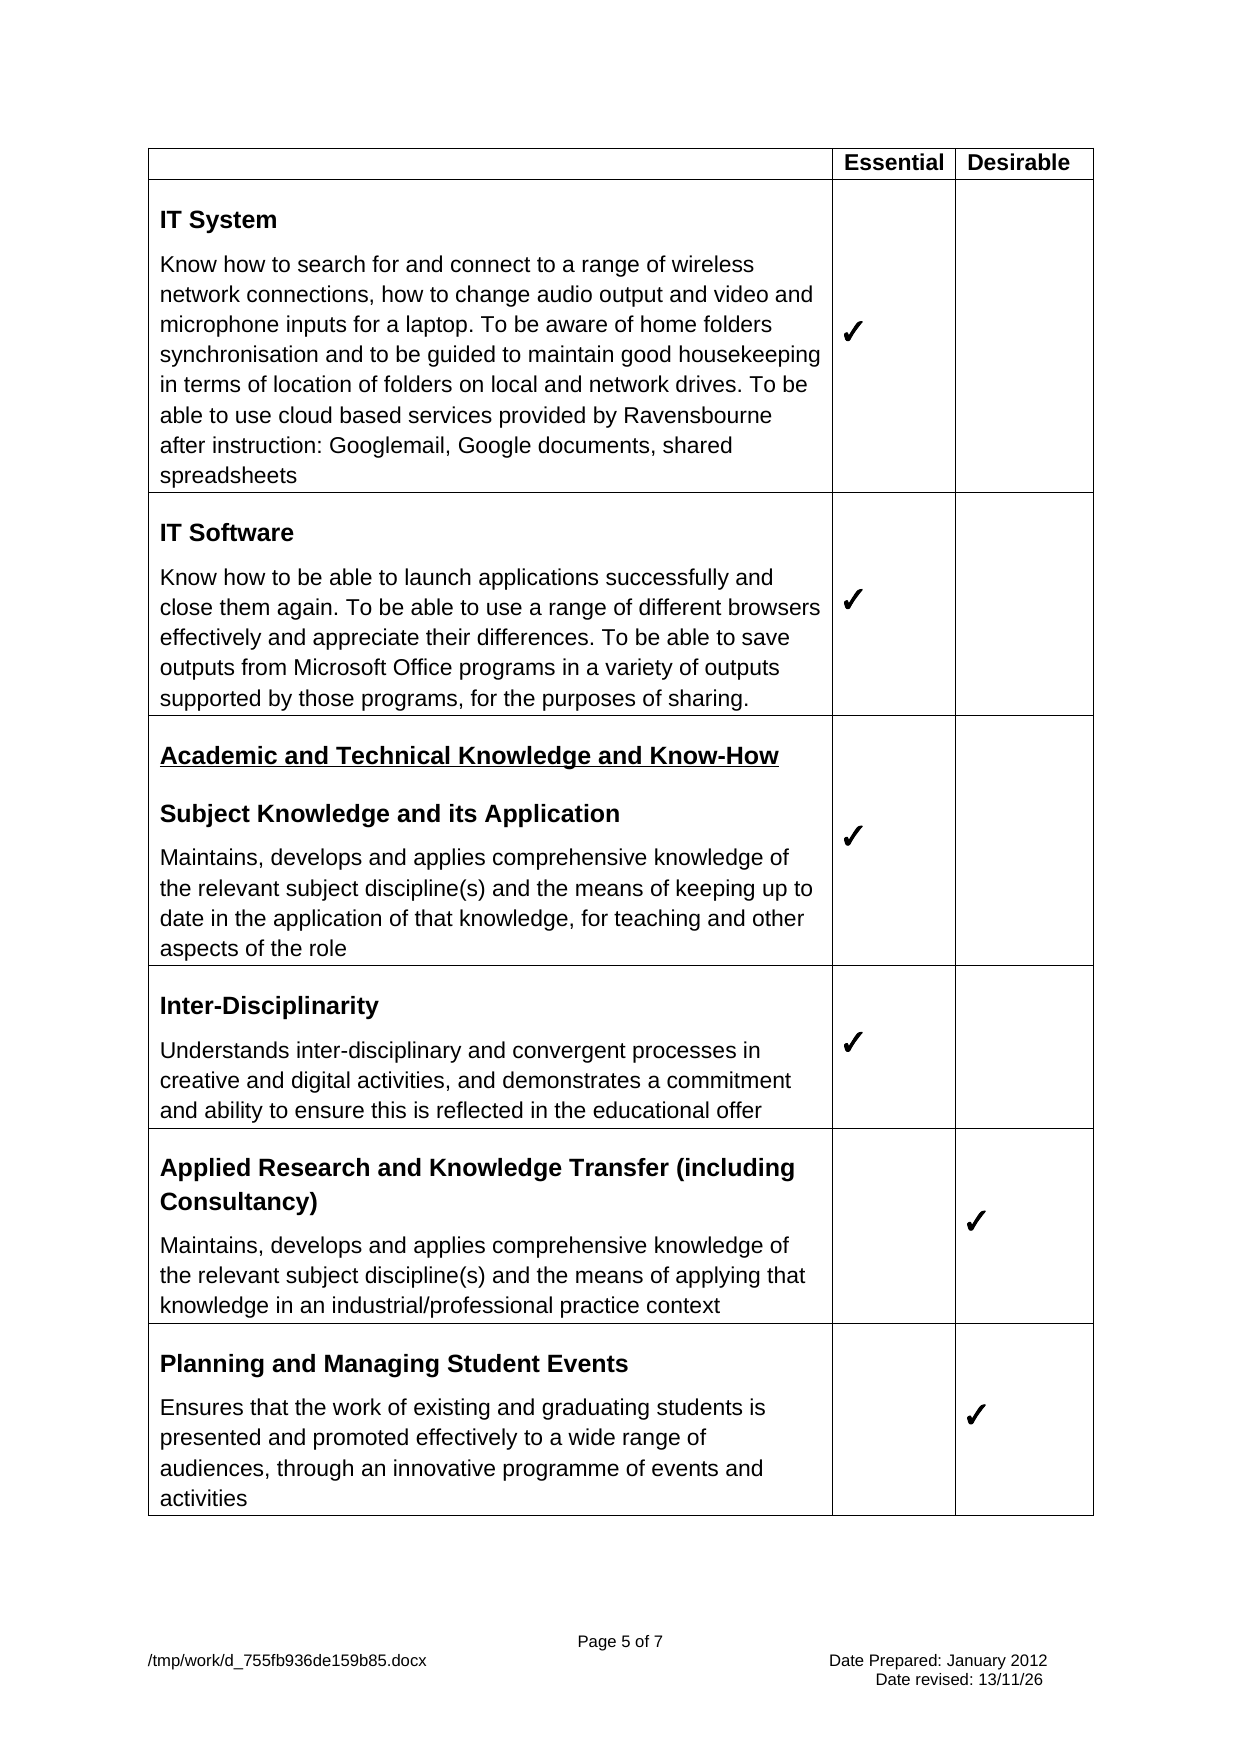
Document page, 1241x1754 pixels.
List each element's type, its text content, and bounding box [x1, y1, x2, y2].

table_cell Applied Research and Knowledge Transfer (including Consultancy) Maintains, develops and applies comprehensive knowledge of the relevant subject discipline(s) and the means of applying that knowledge in an industrial/professional practice context [149, 1129, 832, 1323]
table_cell [833, 716, 955, 965]
table_cell [956, 493, 1093, 715]
table_cell [956, 1324, 1093, 1515]
table_cell [833, 493, 955, 715]
table_cell [956, 716, 1093, 965]
table_cell IT Software Know how to be able to launch applications successfully and close them again. To be able to use a range of different browsers effectively and appreciate their differences. To be able to save outputs from Microsoft Office programs in a variety of outputs supported by those programs, for the purposes of sharing. [149, 493, 832, 715]
table_header [149, 149, 832, 179]
table_cell IT System Know how to search for and connect to a range of wireless network connections, how to change audio output and video and microphone inputs for a laptop. To be aware of home folders synchronisation and to be guided to maintain good housekeeping in terms of location of folders on local and network drives. To be able to use cloud based services provided by Ravensbourne after instruction: Googlemail, Google documents, shared spreadsheets [149, 180, 832, 492]
table_cell Academic and Technical Knowledge and Know-How Subject Knowledge and its Application Maintains, develops and applies comprehensive knowledge of the relevant subject discipline(s) and the means of keeping up to date in the application of that knowledge, for teaching and other aspects of the role [149, 716, 832, 965]
table_cell [956, 966, 1093, 1127]
table_header Desirable [956, 149, 1093, 179]
table_cell [833, 180, 955, 492]
table_cell [833, 1129, 955, 1323]
table_cell [956, 1129, 1093, 1323]
table_cell [956, 180, 1093, 492]
table_cell [833, 1324, 955, 1515]
table_header Essential [833, 149, 955, 179]
table_cell Planning and Managing Student Events Ensures that the work of existing and graduating students is presented and promoted effectively to a wide range of audiences, through an innovative programme of events and activities [149, 1324, 832, 1515]
table_cell Inter-Disciplinarity Understands inter-disciplinary and convergent processes in creative and digital activities, and demonstrates a commitment and ability to ensure this is reflected in the educational offer [149, 966, 832, 1127]
table_cell [833, 966, 955, 1127]
